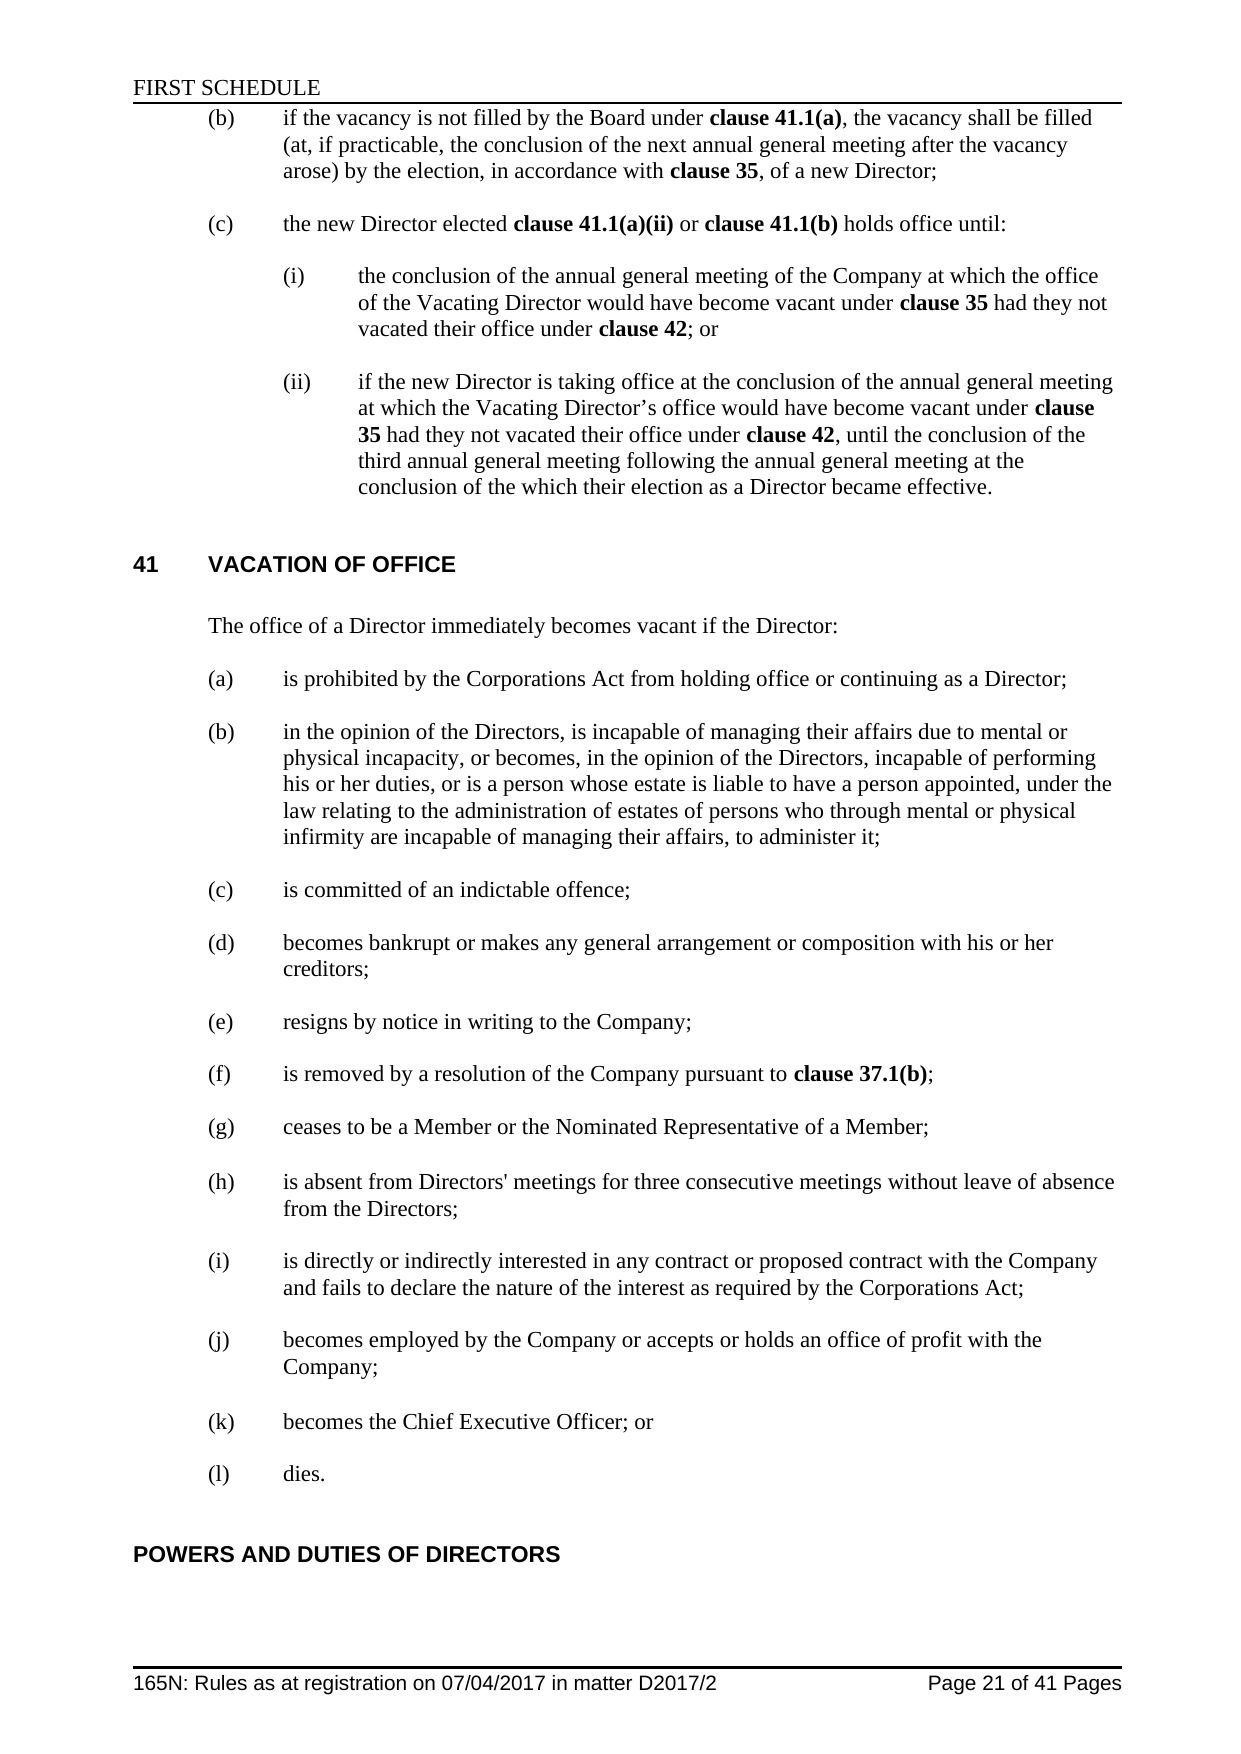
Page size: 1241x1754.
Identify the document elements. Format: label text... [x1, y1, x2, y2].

text (j) becomes employed by the Company or accepts or holds an office of profit with the Company; [208, 1326, 1122, 1379]
text (l) dies. [133, 1461, 1122, 1487]
text (i) is directly or indirectly interested in any contract or proposed contract with the Company and fails to declare the nature of the interest as required by the Corporations Act; [208, 1247, 1122, 1300]
text (i) the conclusion of the annual general meeting of the Company at which the office of the Vacating Director would have become vacant under clause 35 had they not vacated their office under clause 42; or [283, 262, 1122, 342]
text (d) becomes bankrupt or makes any general arrangement or composition with his or her creditors; [208, 929, 1122, 981]
text (h) is absent from Directors' meetings for three consecutive meetings without leave of absence from the Directors; [208, 1168, 1122, 1221]
text (a) is prohibited by the Corporations Act from holding office or continuing as a Director; [133, 665, 1122, 691]
text (c) the new Director elected clause 41.1(a)(ii) or clause 41.1(b) holds office until: [133, 210, 1122, 236]
text (c) is committed of an indictable offence; [133, 876, 1122, 902]
text (e) resigns by notice in writing to the Company; [133, 1008, 1122, 1034]
text (b) in the opinion of the Directors, is incapable of managing their affairs due to mental or physical incapacity, or becomes, in the opinion of the Directors, incapable of performing his or her duties, or is a person whose estate is liable to have a person appointed, under the law relating to the administration of estates of persons who through mental or physical infirmity are incapable of managing their affairs, to administer it; [208, 718, 1122, 849]
text (g) ceases to be a Member or the Nominated Representative of a Member; [133, 1113, 1122, 1139]
text (f) is removed by a resolution of the Company pursuant to clause 37.1(b); [133, 1060, 1122, 1087]
subtitle 41 VACATION OF OFFICE [133, 551, 1122, 577]
text The office of a Director immediately becomes vacant if the Director: [133, 612, 1122, 639]
text (b) if the vacancy is not filled by the Board under clause 41.1(a), the vacancy shall be filled (at, if practicable, the conclusion of the next annual general meeting after the vacancy arose) by the election, in accordance with clause 35, of a new Director; [208, 104, 1122, 183]
text (ii) if the new Director is taking office at the conclusion of the annual general meeting at which the Vacating Director’s office would have become vacant under clause 35 had they not vacated their office under clause 42, until the conclusion of the third annual general meeting following the annual general meeting at the conclusion of the which their election as a Director became effective. [283, 368, 1122, 500]
text (k) becomes the Chief Executive Officer; or [133, 1408, 1122, 1434]
subtitle POWERS AND DUTIES OF DIRECTORS [133, 1541, 1122, 1567]
